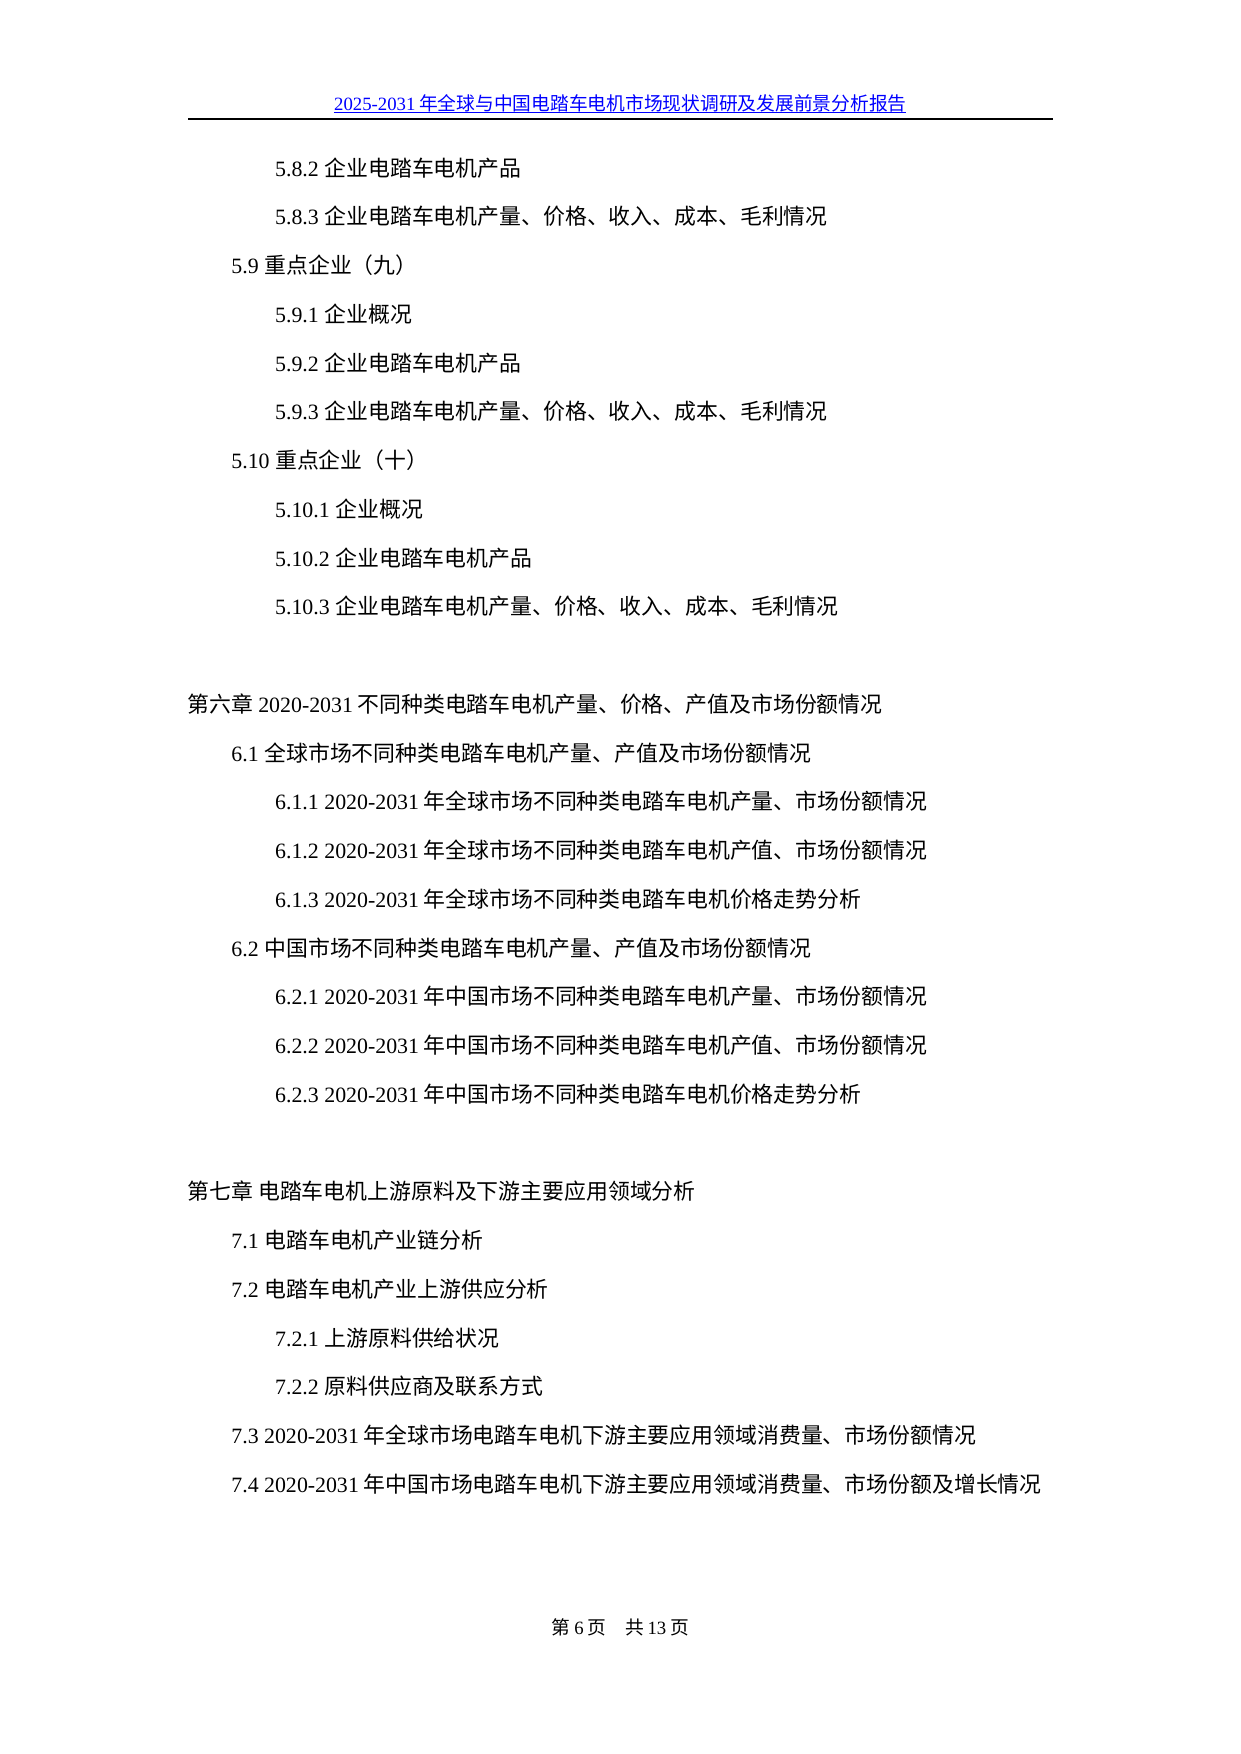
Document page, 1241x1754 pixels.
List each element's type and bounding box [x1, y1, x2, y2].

text [187, 150, 1053, 1499]
